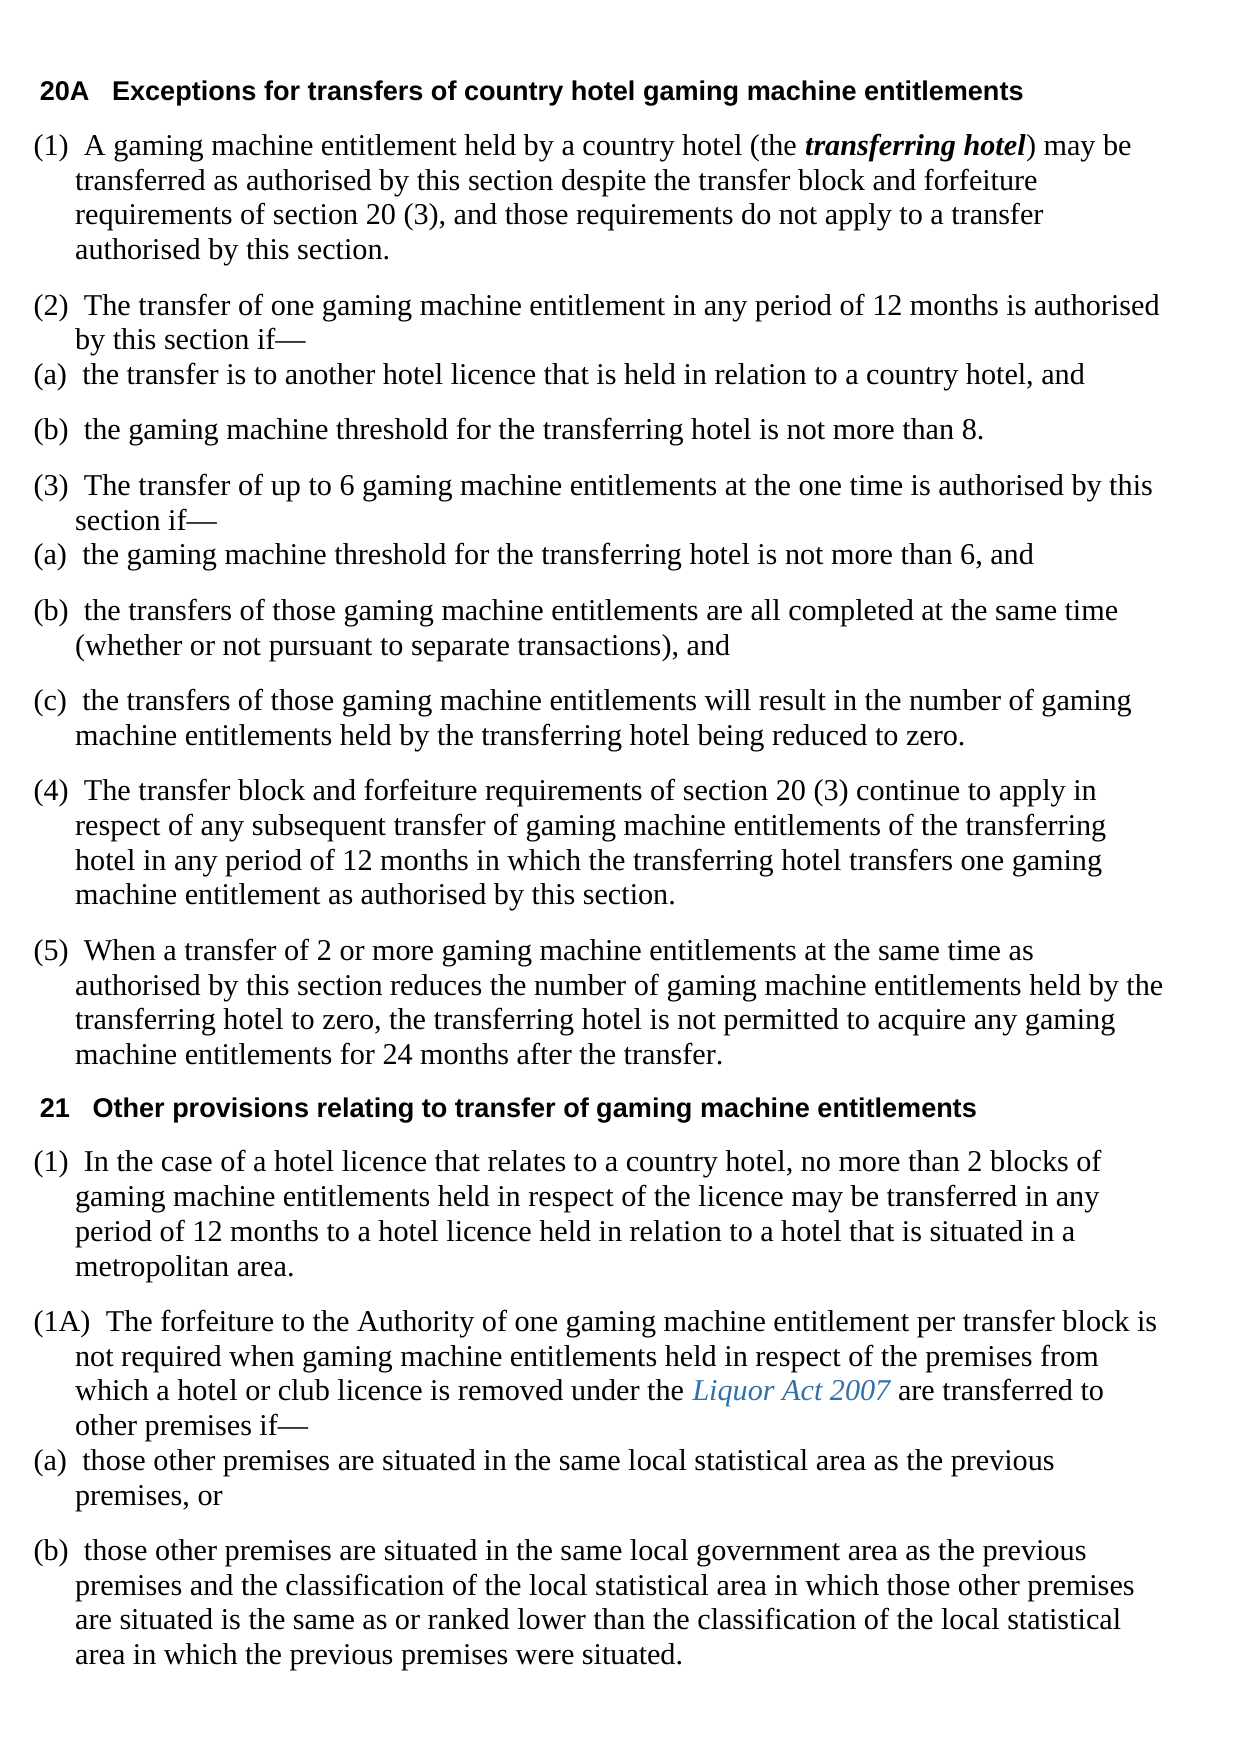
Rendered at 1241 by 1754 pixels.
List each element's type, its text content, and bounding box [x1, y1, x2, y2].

text 20A Exceptions for transfers of country hotel gaming machine entitlements [39, 75, 1165, 106]
text (5) When a transfer of 2 or more gaming machine entitlements at the same time as authorised by this section reduces the number of gaming machine entitlements held by the transferring hotel to zero, the transferring hotel is not permitted to acquire any gaming machine entitlements for 24 months after the transfer. [33, 932, 1165, 1071]
text (1A) The forfeiture to the Authority of one gaming machine entitlement per transfer block is not required when gaming machine entitlements held in respect of the premises from which a hotel or club licence is removed under the Liquor Act 2007 are transferred to other premises if— [33, 1303, 1165, 1442]
text (a) those other premises are situated in the same local statistical area as the previous premises, or [33, 1442, 1165, 1511]
text (c) the transfers of those gaming machine entitlements will result in the number of gaming machine entitlements held by the transferring hotel being reduced to zero. [33, 682, 1165, 752]
text (3) The transfer of up to 6 gaming machine entitlements at the one time is authorised by this section if— [33, 467, 1165, 536]
text (1) In the case of a hotel licence that relates to a country hotel, no more than 2 blocks of gaming machine entitlements held in respect of the licence may be transferred in any period of 12 months to a hotel licence held in relation to a hotel that is situated in a metropolitan area. [33, 1144, 1165, 1282]
text (b) those other premises are situated in the same local government area as the previous premises and the classification of the local statistical area in which those other premises are situated is the same as or ranked lower than the classification of the local statistical area in which the previous premises were situated. [33, 1532, 1165, 1671]
text (1) A gaming machine entitlement held by a country hotel (the transferring hotel) may be transferred as authorised by this section despite the transfer block and forfeiture requirements of section 20 (3), and those requirements do not apply to a transfer authorised by this section. [33, 127, 1165, 266]
text (2) The transfer of one gaming machine entitlement in any period of 12 months is authorised by this section if— [33, 287, 1165, 356]
text 21 Other provisions relating to transfer of gaming machine entitlements [39, 1092, 1165, 1123]
text (a) the transfer is to another hotel licence that is held in relation to a country hotel, and [33, 356, 1165, 391]
text (4) The transfer block and forfeiture requirements of section 20 (3) continue to apply in respect of any subsequent transfer of gaming machine entitlements of the transferring hotel in any period of 12 months in which the transferring hotel transfers one gaming machine entitlement as authorised by this section. [33, 772, 1165, 911]
text (b) the transfers of those gaming machine entitlements are all completed at the same time (whether or not pursuant to separate transactions), and [33, 592, 1165, 661]
text (a) the gaming machine threshold for the transferring hotel is not more than 6, and [33, 536, 1165, 571]
text (b) the gaming machine threshold for the transferring hotel is not more than 8. [33, 412, 1165, 446]
